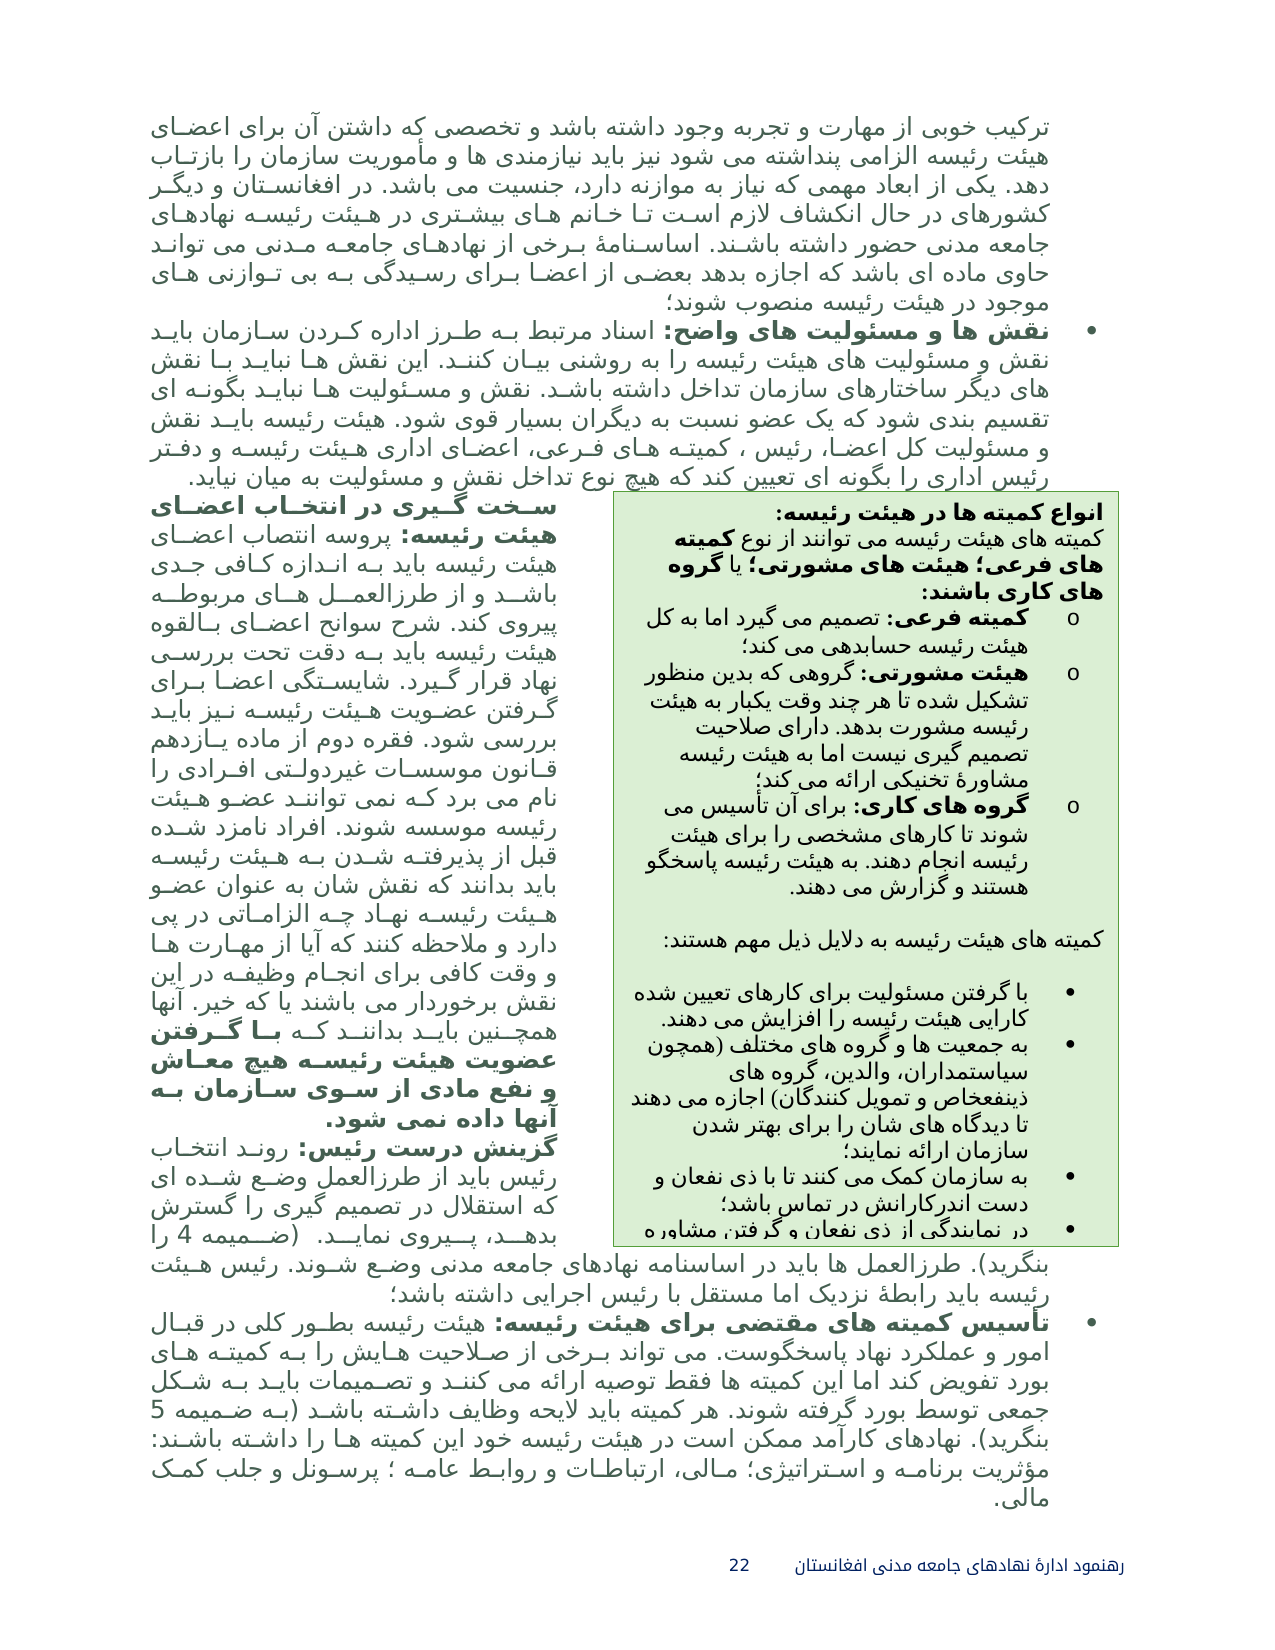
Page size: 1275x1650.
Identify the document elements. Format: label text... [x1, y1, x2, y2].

list نقش ها و مسئولیت های واضح: اسناد مرتبط به طرز اداره کردن سازمان باید نقش و مسئولیت های هیئت رئیسه را به روشنی بیان کنند. این نقش ها نباید با نقش های دیگر ساختارهای سازمان تداخل داشته باشد. نقش و مسئولیت ها نباید بگونه ای تقسیم بندی شود که یک عضو نسبت به دیگران بسیار قوی شود. هیئت رئیسه باید نقش و مسئولیت کل اعضا، رئیس ، کمیته های فرعی، اعضای اداری هیئت رئیسه و دفتر رئیس اداری را بگونه ای تعیین کند که هیچ نوع تداخل نقش و مسئولیت به میان نیاید. [150, 112, 1087, 287]
list تأسیس کمیته های مقتضی برای هیئت رئیسه: هیئت رئیسه بطور کلی در قبال امور و عملکرد نهاد پاسخگوست. می تواند برخی از صلاحیت هایش را به کمیته های بورد تفویض کند اما این کمیته ها فقط توصیه ارائه می کنند و تصمیمات باید به شکل جمعی توسط بورد گرفته شوند. هر کمیته باید لایحه وظایف داشته باشد (به ضمیمه 5 بنگرید). نهادهای کارآمد ممکن است در هیئت رئیسه خود این کمیته ها را داشته باشند: مؤثریت برنامه و استراتیژی؛ مالی، ارتباطات و روابط عامه ؛ پرسونل و جلب کمک مالی. [150, 1104, 1087, 1308]
list گزینش درست رئیس: روند انتخاب رئیس باید از طرزالعمل وضع شده ای که استقلال در تصمیم گیری را گسترش بدهد، پیروی نماید. (ضمیمه 4 را بنگرید). طرزالعمل ها باید در اساسنامه نهادهای جامعه مدنی وضع شوند. رئیس هیئت رئیسه باید رابطۀ نزدیک اما مستقل با رئیس اجرایی داشته باشد؛ [150, 929, 1087, 1104]
list وضع حدود برای دورۀ عضویت در هیئت رئیسه: اساسنامه نهاد جامعه مدنی باید حدود دورۀ عضویت را برای اعضای هیئت رئیسه وضع نماید. نهادهای جامعه مدنی باید به همان دلایلی که ما خواهان محدود شدن دورۀ حکومت هستیم، دوره های محدودی برای عضویت اعضای هیئت رئیسه داشته باشند. دوره عضویت اعضای هیئت رئیسه می تواند از یک تا پنج ماه در تغییر باشد و برای خوبی سازمان باید حدود دو دوره ای وضع شود. حدود دورۀ عضویت بخش مهمی از طرز ادارۀ خوب سازمان به شمار می آید؛ [150, 1308, 1087, 1483]
list سخت گیری در انتخاب اعضای هیئت رئیسه: پروسه انتصاب اعضای هیئت رئیسه باید به اندازه کافی جدی باشد و از طرزالعمل های مربوطه پیروی کند. شرح سوانح اعضای بالقوه هیئت رئیسه باید به دقت تحت بررسی نهاد قرار گیرد. شایستگی اعضا برای گرفتن عضویت هیئت رئیسه نیز باید بررسی شود. فقره دوم از ماده یازدهم قانون موسسات غیردولتی افرادی را نام می برد که نمی توانند عضو هیئت رئیسه موسسه شوند. افراد نامزد شده قبل از پذیرفته شدن به هیئت رئیسه باید بدانند که نقش شان به عنوان عضو هیئت رئیسه نهاد چه الزاماتی در پی دارد و ملاحظه کنند که آیا از مهارت ها و وقت کافی برای انجام وظیفه در این نقش برخوردار می باشند یا که خیر. آنها همچنین باید بدانند که با گرفتن عضویت هیئت رئیسه هیچ معاش و نفع مادی از سوی سازمان به آنها داده نمی شود. [150, 287, 613, 929]
